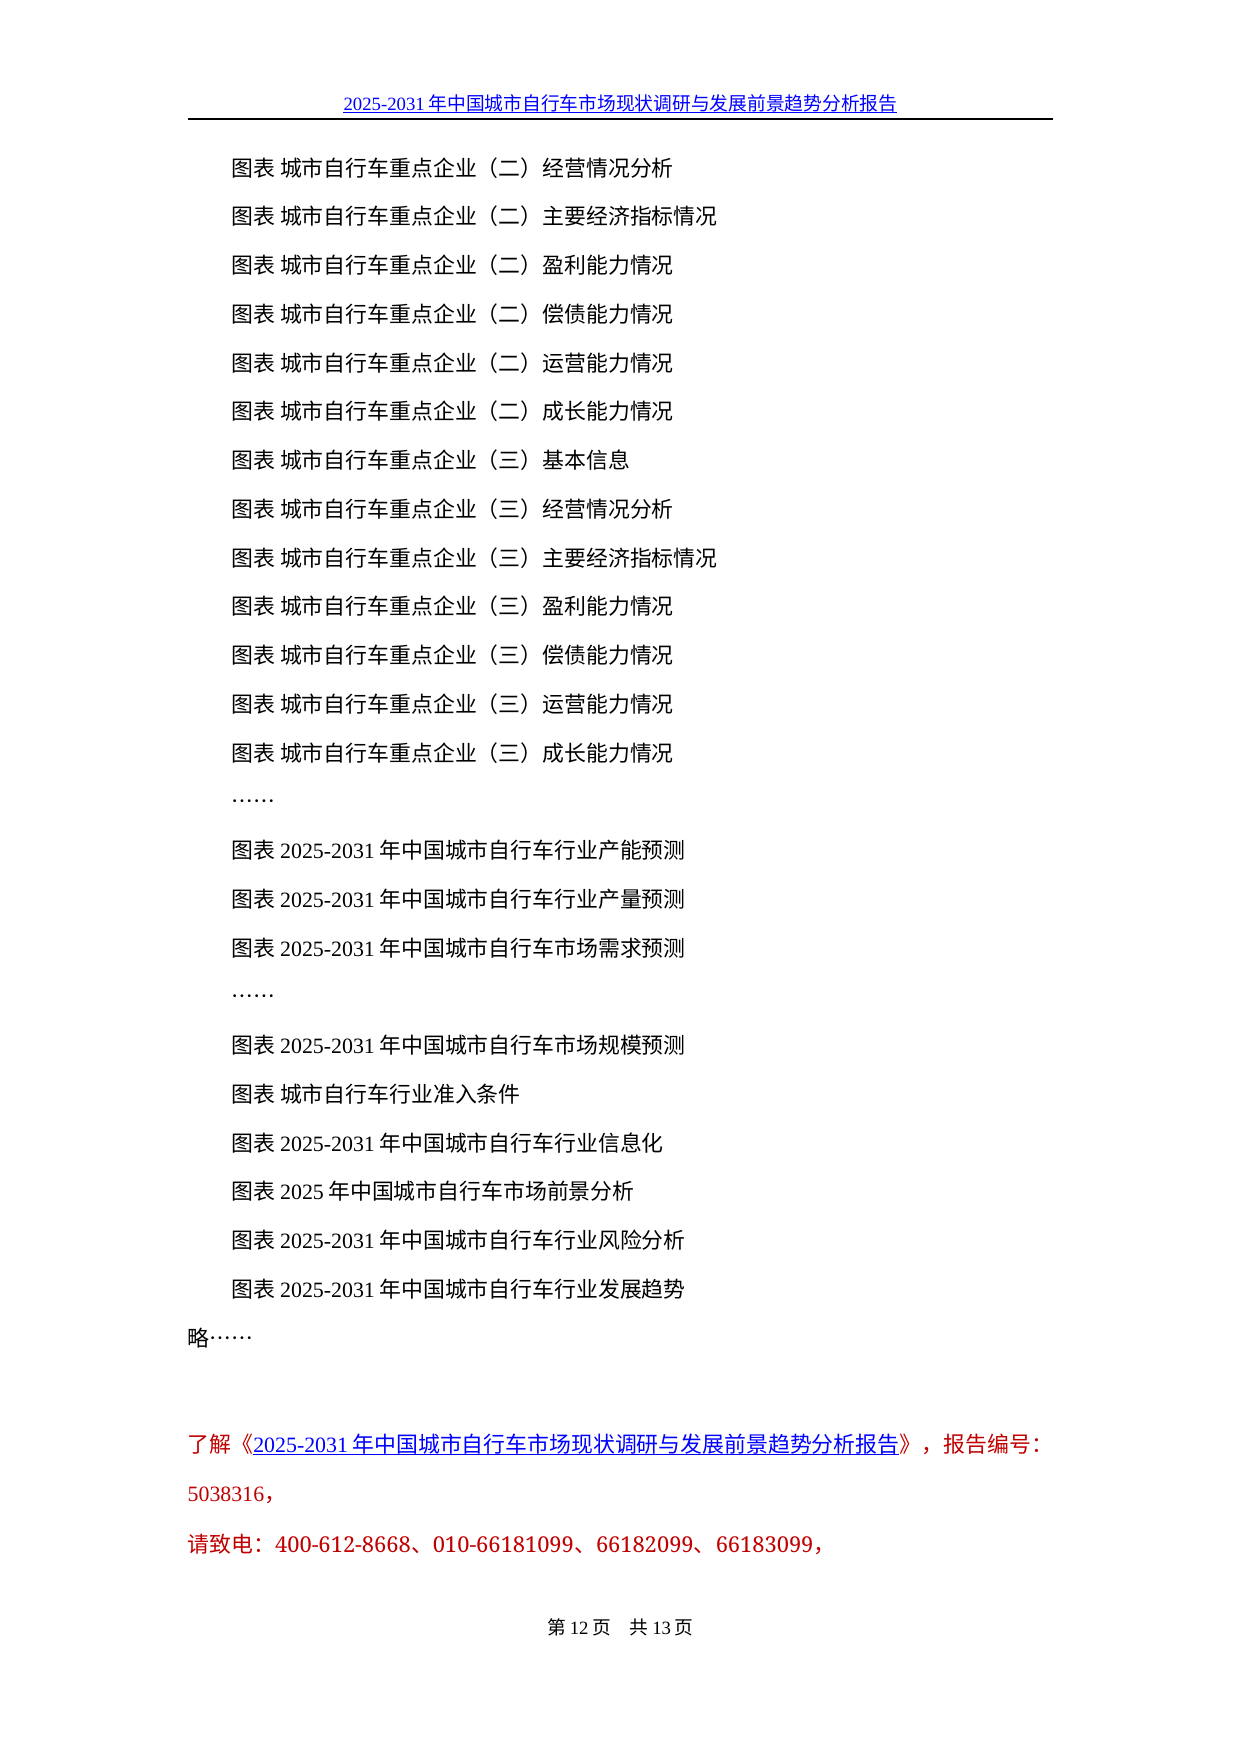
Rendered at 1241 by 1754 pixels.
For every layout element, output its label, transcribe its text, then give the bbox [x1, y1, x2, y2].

text 了解《2025-2031年中国城市自行车市场现状调研与发展前景趋势分析报告》，报告编号：5038316， [187, 1427, 1053, 1508]
text 请致电：400-612-8668、010-66181099、66182099、66183099， [187, 1527, 1053, 1559]
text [187, 150, 1053, 1353]
